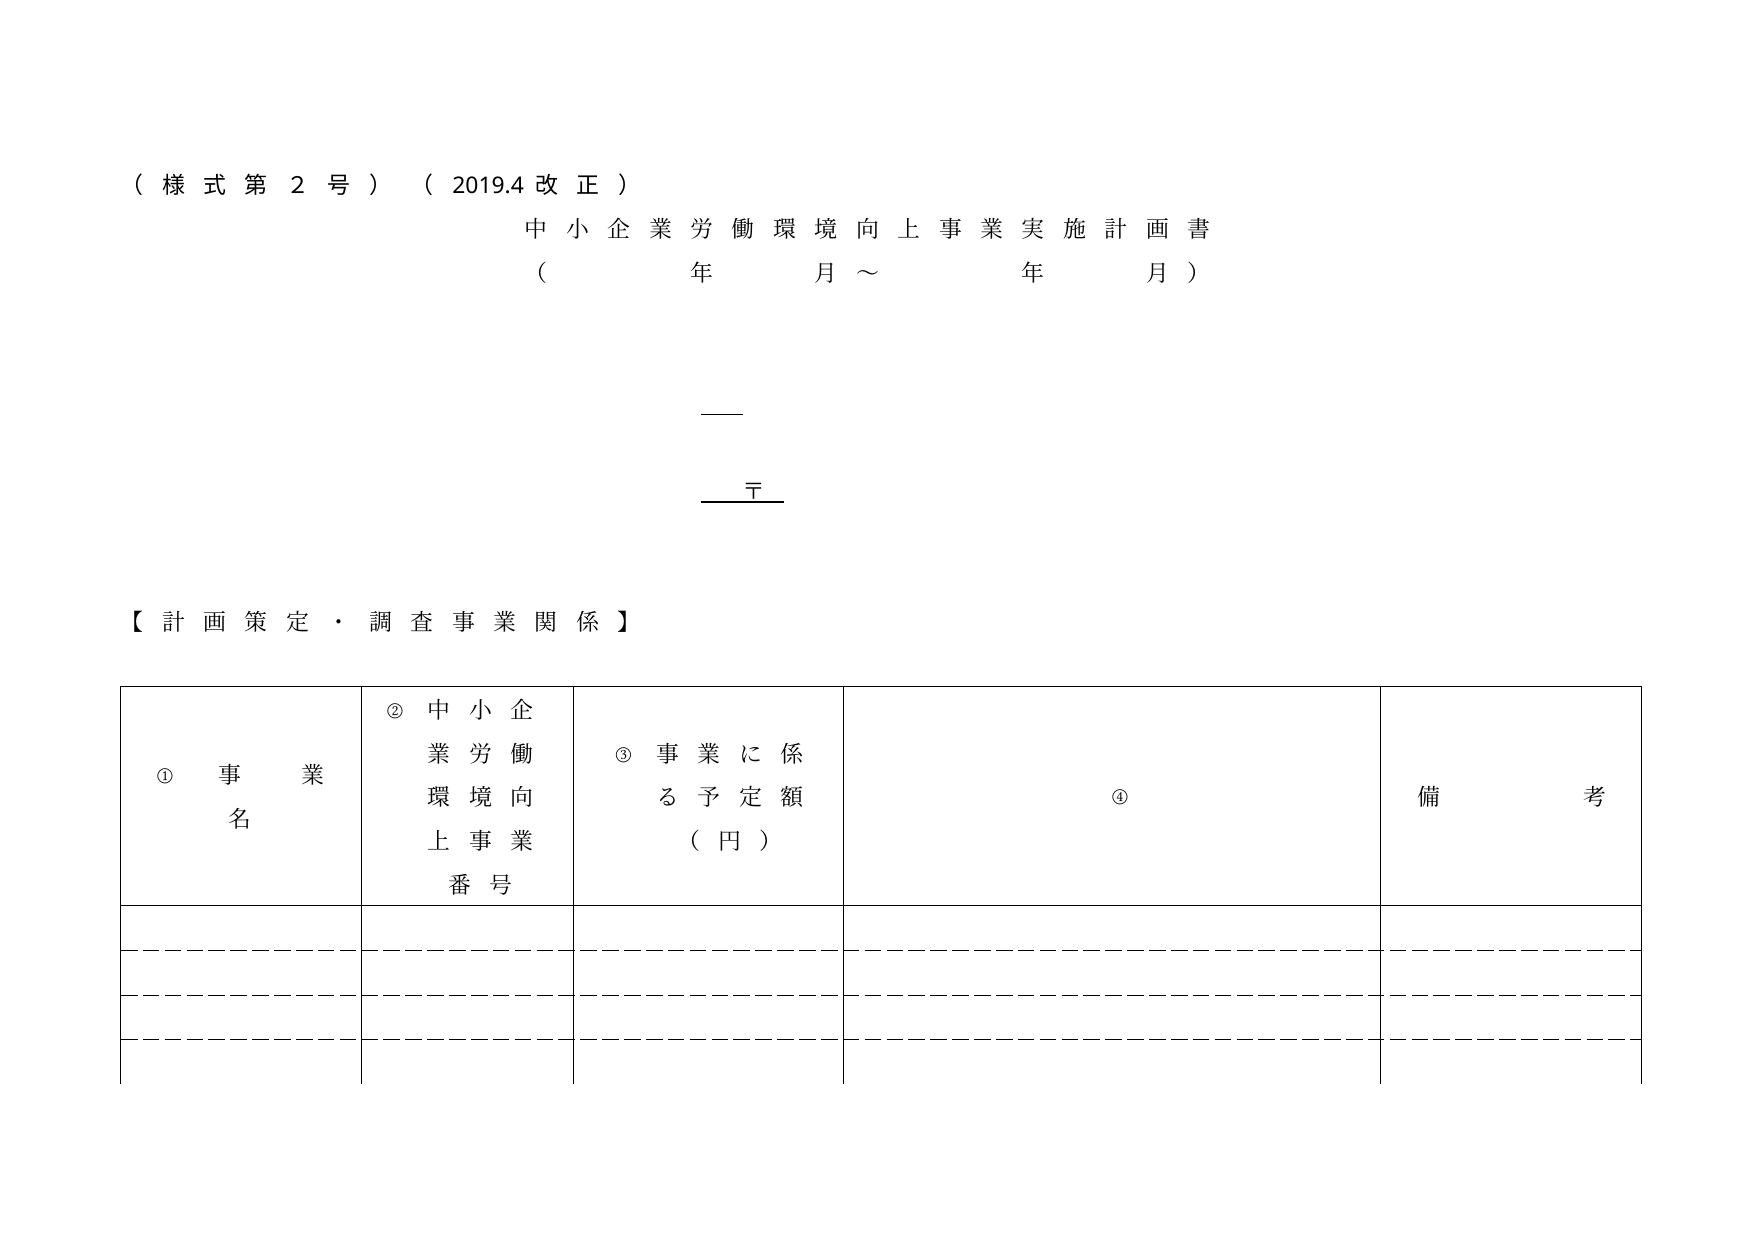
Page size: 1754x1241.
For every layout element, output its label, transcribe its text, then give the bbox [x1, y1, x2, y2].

table_cell [362, 950, 573, 994]
text 中小企業労働環境向上事業実施計画書 [120, 206, 1633, 249]
table_cell [1381, 906, 1641, 950]
table_cell [1381, 1039, 1641, 1084]
text 【計画策定・調査事業関係】 [120, 598, 1633, 642]
table_cell [844, 950, 1380, 994]
table_cell [574, 950, 843, 994]
text （様式第２号）（2019.4改正） [120, 162, 1633, 206]
table_cell [574, 995, 843, 1039]
table_cell [574, 1039, 843, 1084]
table_cell [362, 1039, 573, 1084]
table_cell [121, 1039, 361, 1084]
table_cell [362, 906, 573, 950]
table_cell [844, 906, 1380, 950]
table_cell [362, 995, 573, 1039]
table_header ③ 事業に係る予定額（円） [574, 687, 843, 905]
table_header ② 中小企業労働環境向上事業番号 [362, 687, 573, 905]
table_cell [1381, 950, 1641, 994]
text 〒 [120, 468, 1633, 511]
table_cell [844, 995, 1380, 1039]
table_cell [844, 1039, 1380, 1084]
table_cell [121, 906, 361, 950]
table_header 備 考 [1381, 687, 1641, 905]
table_cell [574, 906, 843, 950]
table_header ① 事 業 名 [121, 687, 361, 905]
table_cell [121, 950, 361, 994]
table_header ④ [844, 687, 1380, 905]
table_cell [121, 995, 361, 1039]
text （ 年 月～ 年 月） [120, 249, 1633, 293]
table_cell [1381, 995, 1641, 1039]
